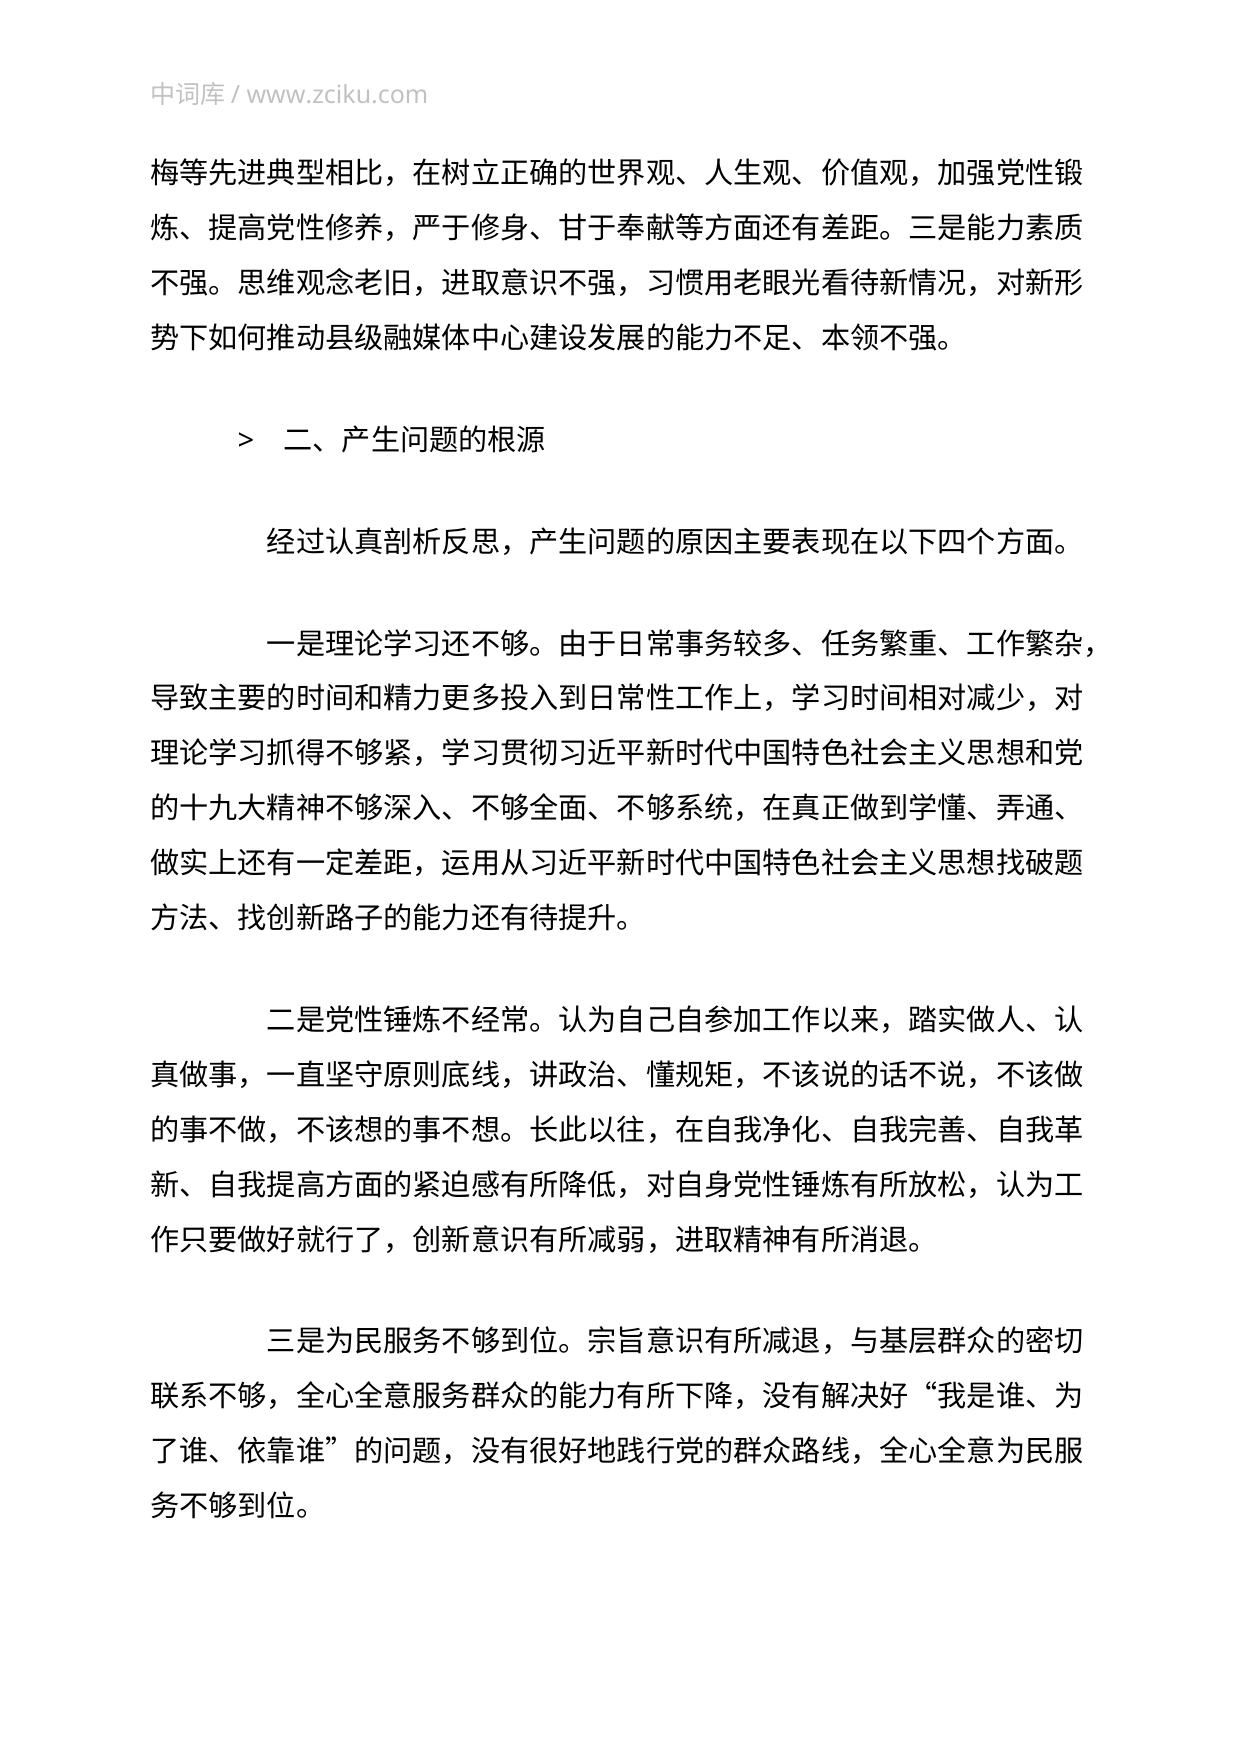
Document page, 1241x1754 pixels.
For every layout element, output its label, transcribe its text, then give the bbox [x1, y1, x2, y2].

text 三是为民服务不够到位。宗旨意识有所减退，与基层群众的密切联系不够，全心全意服务群众的能力有所下降，没有解决好“我是谁、为了谁、依靠谁”的问题，没有很好地践行党的群众路线，全心全意为民服务不够到位。 [150, 1318, 1090, 1525]
text 经过认真剖析反思，产生问题的原因主要表现在以下四个方面。 [150, 518, 1090, 561]
text > 二、产生问题的根源 [150, 416, 1090, 459]
text 二是党性锤炼不经常。认为自己自参加工作以来，踏实做人、认真做事，一直坚守原则底线，讲政治、懂规矩，不该说的话不说，不该做的事不做，不该想的事不想。长此以往，在自我净化、自我完善、自我革新、自我提高方面的紧迫感有所降低，对自身党性锤炼有所放松，认为工作只要做好就行了，创新意识有所减弱，进取精神有所消退。 [150, 996, 1090, 1258]
text 一是理论学习还不够。由于日常事务较多、任务繁重、工作繁杂，导致主要的时间和精力更多投入到日常性工作上，学习时间相对减少，对理论学习抓得不够紧，学习贯彻习近平新时代中国特色社会主义思想和党的十九大精神不够深入、不够全面、不够系统，在真正做到学懂、弄通、做实上还有一定差距，运用从习近平新时代中国特色社会主义思想找破题方法、找创新路子的能力还有待提升。 [150, 620, 1090, 937]
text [150, 150, 1090, 357]
